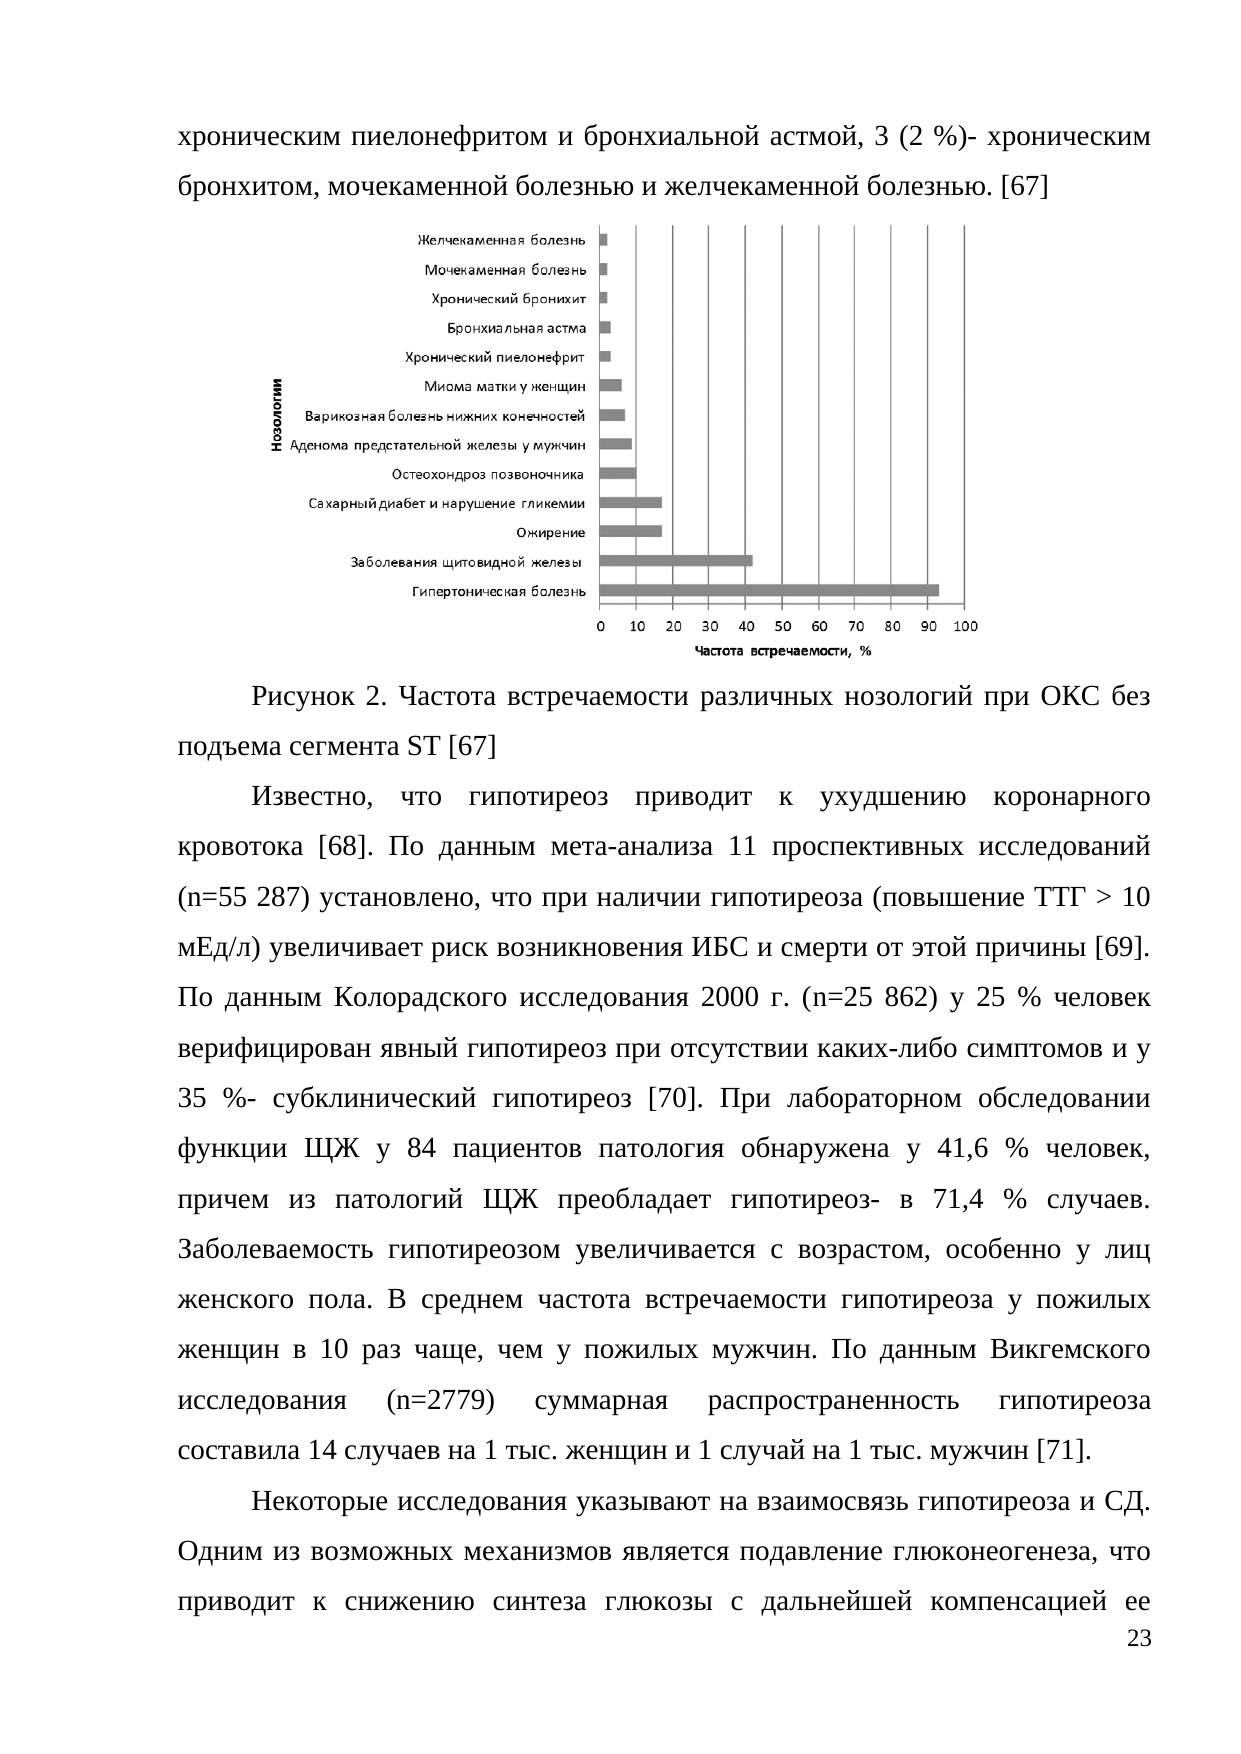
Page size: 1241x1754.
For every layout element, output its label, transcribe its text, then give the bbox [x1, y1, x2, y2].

text Рисунок 2. Частота встречаемости различных нозологий при ОКС без подъема сегмента ST [67] [177, 678, 1152, 761]
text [177, 118, 1152, 202]
text Известно, что гипотиреоз приводит к ухудшению коронарного кровотока [68]. По данным мета-анализа 11 проспективных исследований (n=55 287) установлено, что при наличии гипотиреоза (повышение ТТГ > 10 мЕд/л) увеличивает риск возникновения ИБС и смерти от этой причины [69]. По данным Колорадского исследования 2000 г. (n=25 862) у 25 % человек верифицирован явный гипотиреоз при отсутствии каких-либо симптомов и у 35 %- субклинический гипотиреоз [70]. При лабораторном обследовании функции ЩЖ у 84 пациентов патология обнаружена у 41,6 % человек, причем из патологий ЩЖ преобладает гипотиреоз- в 71,4 % случаев. Заболеваемость гипотиреозом увеличивается с возрастом, особенно у лиц женского пола. В среднем частота встречаемости гипотиреоза у пожилых женщин в 10 раз чаще, чем у пожилых мужчин. По данным Викгемского исследования (n=2779) суммарная распространенность гипотиреоза составила 14 случаев на 1 тыс. женщин и 1 случай на 1 тыс. мужчин [71]. [177, 778, 1152, 1466]
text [177, 1483, 1152, 1617]
